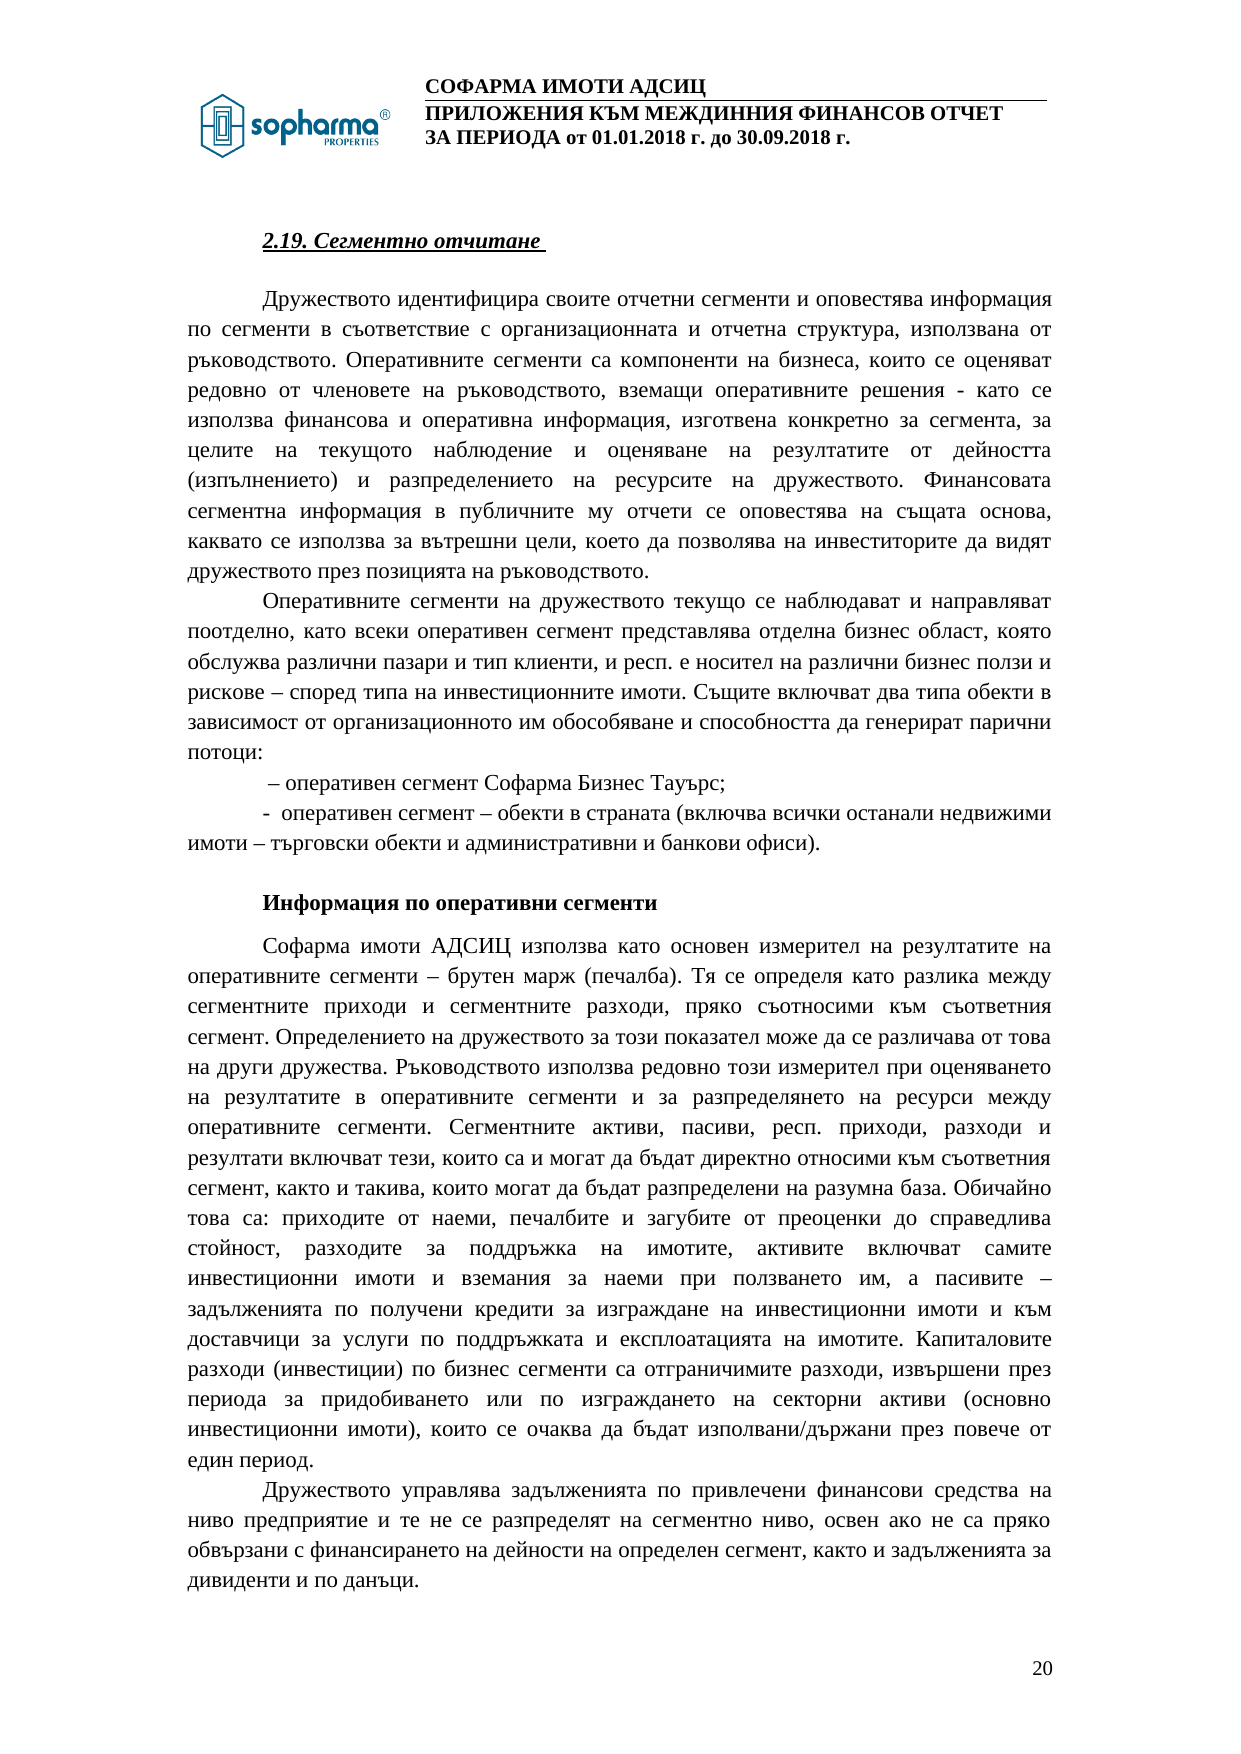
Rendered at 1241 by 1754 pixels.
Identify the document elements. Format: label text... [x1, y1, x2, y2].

text Дружеството управлява задълженията по привлечени финансови средства на ниво предприятие и те не се разпределят на сегментно ниво, освен ако не са пряко обвързани с финансирането на дейности на определен сегмент, както и задълженията за дивиденти и по данъци. [187, 1476, 1053, 1593]
text Информация по оперативни сегменти [247, 889, 1053, 916]
text 2.19. Сегментно отчитане [187, 227, 1053, 254]
text Оперативните сегменти на дружеството текущо се наблюдават и направляват поотделно, като всеки оперативен сегмент представлява отделна бизнес област, която обслужва различни пазари и тип клиенти, и респ. е носител на различни бизнес ползи и рискове – според типа на инвестиционните имоти. Същите включват два типа обекти в зависимост от организационното им обособяване и способността да генерират парични потоци: [187, 587, 1053, 765]
text - оперативен сегмент – обекти в страната (включва всички останали недвижими имоти – търговски обекти и административни и банкови офиси). [187, 799, 1053, 855]
text Дружеството идентифицира своите отчетни сегменти и оповестява информация по сегменти в съответствие с организационната и отчетна структура, използвана от ръководството. Оперативните сегменти са компоненти на бизнеса, които се оценяват редовно от членовете на ръководството, вземащи оперативните решения - като се използва финансова и оперативна информация, изготвена конкретно за сегмента, за целите на текущото наблюдение и оценяване на резултатите от дейността (изпълнението) и разпределението на ресурсите на дружеството. Финансовата сегментна информация в публичните му отчети се оповестява на същата основа, каквато се използва за вътрешни цели, което да позволява на инвеститорите да видят дружеството през позицията на ръководството. [187, 285, 1053, 583]
text – оперативен сегмент Софарма Бизнес Тауърс; [187, 769, 1053, 795]
text Софарма имоти АДСИЦ използва като основен измерител на резултатите на оперативните сегменти – брутен марж (печалба). Тя се определя като разлика между сегментните приходи и сегментните разходи, пряко съотносими към съответния сегмент. Определението на дружеството за този показател може да се различава от това на други дружества. Ръководството използва редовно този измерител при оценяването на резултатите в оперативните сегменти и за разпределянето на ресурси между оперативните сегменти. Сегментните активи, пасиви, респ. приходи, разходи и резултати включват тези, които са и могат да бъдат директно относими към съответния сегмент, както и такива, които могат да бъдат разпределени на разумна база. Обичайно това са: приходите от наеми, печалбите и загубите от преоценки до справедлива стойност, разходите за поддръжка на имотите, активите включват самите инвестиционни имоти и вземания за наеми при ползването им, а пасивите – задълженията по получени кредити за изграждане на инвестиционни имоти и към доставчици за услуги по поддръжката и експлоатацията на имотите. Капиталовите разходи (инвестиции) по бизнес сегменти са отграничимите разходи, извършени през периода за придобиването или по изграждането на секторни активи (основно инвестиционни имоти), които се очаква да бъдат изполвани/държани през повече от един период. [187, 932, 1053, 1472]
picture [187, 73, 402, 174]
